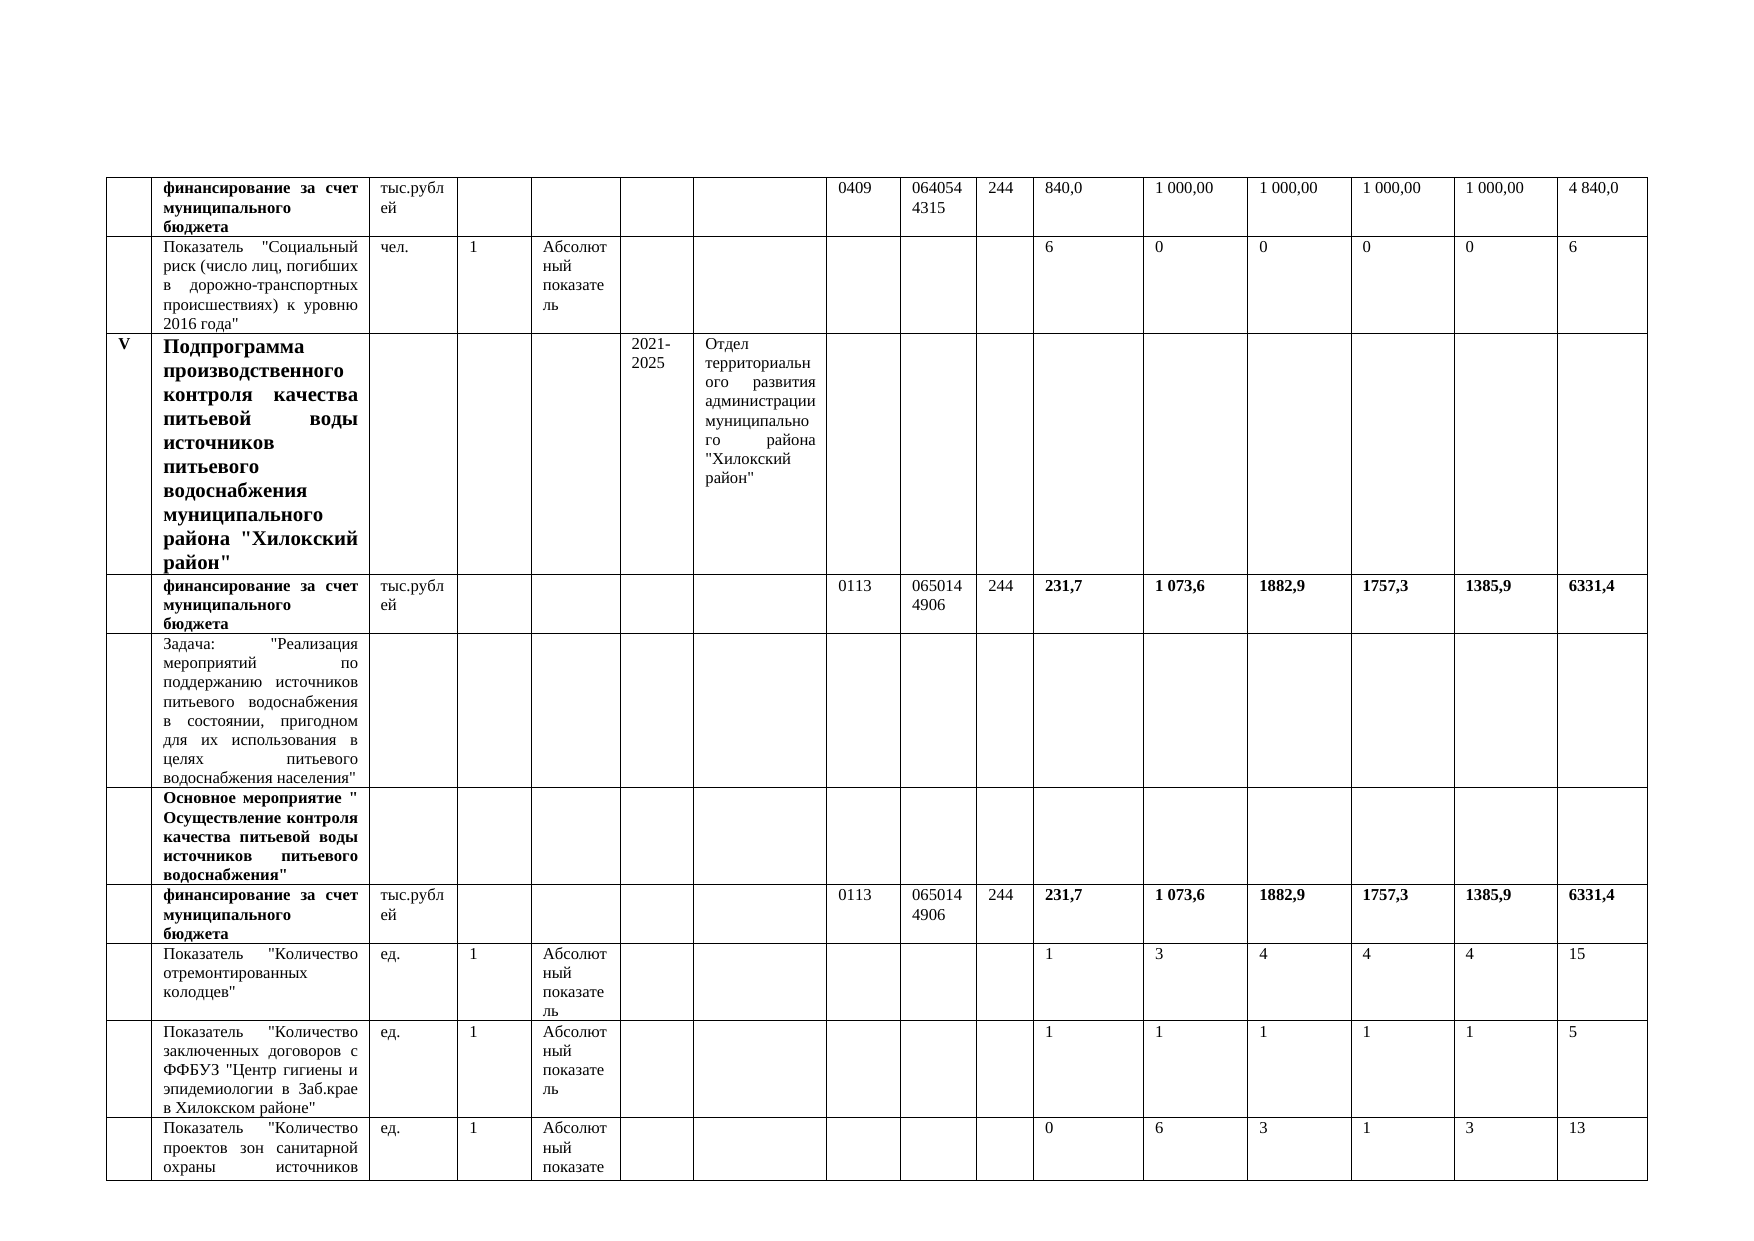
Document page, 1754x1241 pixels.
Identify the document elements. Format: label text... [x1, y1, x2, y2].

table_cell 4 [1455, 944, 1557, 1020]
table_cell [621, 237, 693, 333]
table_cell [827, 237, 900, 333]
table_cell Задача: "Реализация мероприятий по поддержанию источников питьевого водоснабжения в состоянии, пригодном для их использования в целях питьевого водоснабжения населения" [152, 634, 369, 787]
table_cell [152, 1118, 369, 1180]
table_cell Абсолютный показатель [532, 237, 620, 333]
table_cell 0650144906 [901, 575, 976, 633]
table_cell [1248, 334, 1351, 574]
table_cell [977, 334, 1033, 574]
table_cell [1144, 634, 1247, 787]
table_cell 0409 [827, 178, 900, 236]
table_cell 1 000,00 [1455, 178, 1557, 236]
table_cell 0 [1144, 237, 1247, 333]
table_cell [694, 634, 826, 787]
table_cell [532, 634, 620, 787]
table_cell [901, 237, 976, 333]
table_cell 0 [1248, 237, 1351, 333]
table_cell [977, 634, 1033, 787]
table_cell 1 [458, 944, 531, 1020]
table_cell Абсолютный показатель [532, 944, 620, 1020]
table_cell Подпрограмма производственного контроля качества питьевой воды источников питьевого водоснабжения муниципального района "Хилокский район" [152, 334, 369, 574]
table_cell [1455, 788, 1557, 884]
table_cell [1352, 634, 1454, 787]
table_cell 0113 [827, 885, 900, 943]
table_cell [694, 237, 826, 333]
table_cell 1 [1144, 1021, 1247, 1117]
table_cell 4 [1248, 944, 1351, 1020]
table_cell 1 000,00 [1248, 178, 1351, 236]
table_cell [152, 178, 369, 236]
table_cell 1 [1034, 1021, 1143, 1117]
table_cell [107, 1021, 151, 1117]
table_cell 1 [1352, 1118, 1454, 1180]
table_cell 1 [1352, 1021, 1454, 1117]
table_cell [977, 1021, 1033, 1117]
table_cell 0 [1455, 237, 1557, 333]
table_cell [694, 1021, 826, 1117]
table_cell [1248, 788, 1351, 884]
table_cell [1558, 334, 1647, 574]
table_cell [621, 1021, 693, 1117]
table_cell [827, 634, 900, 787]
table_cell [107, 237, 151, 333]
table_cell тыс.рублей [370, 575, 457, 633]
table_cell [901, 634, 976, 787]
table_cell [694, 575, 826, 633]
table_cell [694, 178, 826, 236]
table_cell [1558, 788, 1647, 884]
table_cell финансирование за счет муниципального бюджета [152, 885, 369, 943]
table_cell 3 [1144, 944, 1247, 1020]
table_cell [1034, 334, 1143, 574]
table_cell [621, 575, 693, 633]
table_cell 1757,3 [1352, 885, 1454, 943]
table_cell [107, 1118, 151, 1180]
table_cell [370, 334, 457, 574]
table_cell 1 [458, 237, 531, 333]
table_cell 1882,9 [1248, 575, 1351, 633]
table_cell 3 [1455, 1118, 1557, 1180]
table_cell [827, 788, 900, 884]
table_cell тыс.рублей [370, 885, 457, 943]
table_cell Показатель "Количество заключенных договоров с ФФБУЗ "Центр гигиены и эпидемиологии в Заб.крае в Хилокском районе" [152, 1021, 369, 1117]
table_cell [107, 885, 151, 943]
table_cell [107, 944, 151, 1020]
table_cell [532, 1118, 620, 1180]
table_cell [977, 944, 1033, 1020]
table_cell Показатель "Количество отремонтированных колодцев" [152, 944, 369, 1020]
table_cell ед. [370, 944, 457, 1020]
table_cell тыс.рублей [370, 178, 457, 236]
table_cell [1352, 334, 1454, 574]
table_cell [532, 788, 620, 884]
table_cell [370, 788, 457, 884]
table_cell [621, 944, 693, 1020]
table_cell 1 [1034, 944, 1143, 1020]
table_cell 1 [458, 1118, 531, 1180]
table_cell [532, 885, 620, 943]
table_cell финансирование за счет муниципального бюджета [152, 575, 369, 633]
table_cell 1 073,6 [1144, 575, 1247, 633]
table_cell 1757,3 [1352, 575, 1454, 633]
table_cell Абсолютный показатель [532, 1021, 620, 1117]
table_cell [977, 1118, 1033, 1180]
table_cell [621, 885, 693, 943]
table_cell [621, 788, 693, 884]
table_cell [827, 944, 900, 1020]
table_cell 244 [977, 575, 1033, 633]
table_cell 5 [1558, 1021, 1647, 1117]
table_cell [1248, 634, 1351, 787]
table_cell 6331,4 [1558, 575, 1647, 633]
table_cell 15 [1558, 944, 1647, 1020]
table_cell 4 [1352, 944, 1454, 1020]
table_cell 1 [1248, 1021, 1351, 1117]
table_cell [901, 1118, 976, 1180]
table_cell V [107, 334, 151, 574]
table_cell 0650144906 [901, 885, 976, 943]
table_cell 1 000,00 [1352, 178, 1454, 236]
table_cell [977, 788, 1033, 884]
table_cell 6 [1034, 237, 1143, 333]
table_cell [1352, 788, 1454, 884]
table_cell 840,0 [1034, 178, 1143, 236]
table_cell 244 [977, 885, 1033, 943]
table_cell [458, 788, 531, 884]
table_cell [827, 1021, 900, 1117]
table_cell 231,7 [1034, 885, 1143, 943]
table_cell [694, 1118, 826, 1180]
table_cell 1 [1455, 1021, 1557, 1117]
table_cell 4 840,0 [1558, 178, 1647, 236]
table_cell [621, 634, 693, 787]
table_cell 0640544315 [901, 178, 976, 236]
table_cell Основное мероприятие " Осуществление контроля качества питьевой воды источников питьевого водоснабжения" [152, 788, 369, 884]
table_cell [694, 788, 826, 884]
table_cell [458, 178, 531, 236]
table_cell [107, 178, 151, 236]
table_cell Отдел территориального развития администрации муниципального района "Хилокский район" [694, 334, 826, 574]
table_cell [1558, 634, 1647, 787]
table_cell 1 [458, 1021, 531, 1117]
table_cell [827, 1118, 900, 1180]
table_cell 13 [1558, 1118, 1647, 1180]
table_cell 1882,9 [1248, 885, 1351, 943]
table_cell [977, 237, 1033, 333]
table_cell [827, 334, 900, 574]
table_cell [1034, 634, 1143, 787]
table_cell 2021-2025 [621, 334, 693, 574]
table_cell 6 [1144, 1118, 1247, 1180]
table_cell 1 073,6 [1144, 885, 1247, 943]
table_cell 3 [1248, 1118, 1351, 1180]
table_cell 0 [1034, 1118, 1143, 1180]
table_cell [532, 575, 620, 633]
table_cell [1144, 334, 1247, 574]
table_cell 1 000,00 [1144, 178, 1247, 236]
table_cell 0 [1352, 237, 1454, 333]
table_cell [1455, 634, 1557, 787]
table_cell [1034, 788, 1143, 884]
table_cell [107, 575, 151, 633]
table_cell [532, 178, 620, 236]
table_cell 1385,9 [1455, 885, 1557, 943]
table_cell [901, 944, 976, 1020]
table_cell [370, 634, 457, 787]
table_cell [621, 1118, 693, 1180]
table_cell [458, 634, 531, 787]
table_cell ед. [370, 1021, 457, 1117]
table_cell [1455, 334, 1557, 574]
table_cell 0113 [827, 575, 900, 633]
table_cell [107, 634, 151, 787]
table_cell [901, 788, 976, 884]
table_cell [458, 334, 531, 574]
table_cell [1144, 788, 1247, 884]
table_cell [458, 575, 531, 633]
table_cell 1385,9 [1455, 575, 1557, 633]
table_cell 6 [1558, 237, 1647, 333]
table_cell ед. [370, 1118, 457, 1180]
table_cell [621, 178, 693, 236]
table_cell [532, 334, 620, 574]
table_cell 6331,4 [1558, 885, 1647, 943]
table_cell чел. [370, 237, 457, 333]
table_cell 231,7 [1034, 575, 1143, 633]
table_cell [458, 885, 531, 943]
table_cell [901, 1021, 976, 1117]
table_cell [694, 944, 826, 1020]
table_cell [901, 334, 976, 574]
table_cell Показатель "Социальный риск (число лиц, погибших в дорожно-транспортных происшествиях) к уровню 2016 года" [152, 237, 369, 333]
table_cell 244 [977, 178, 1033, 236]
table_cell [694, 885, 826, 943]
table_cell [107, 788, 151, 884]
